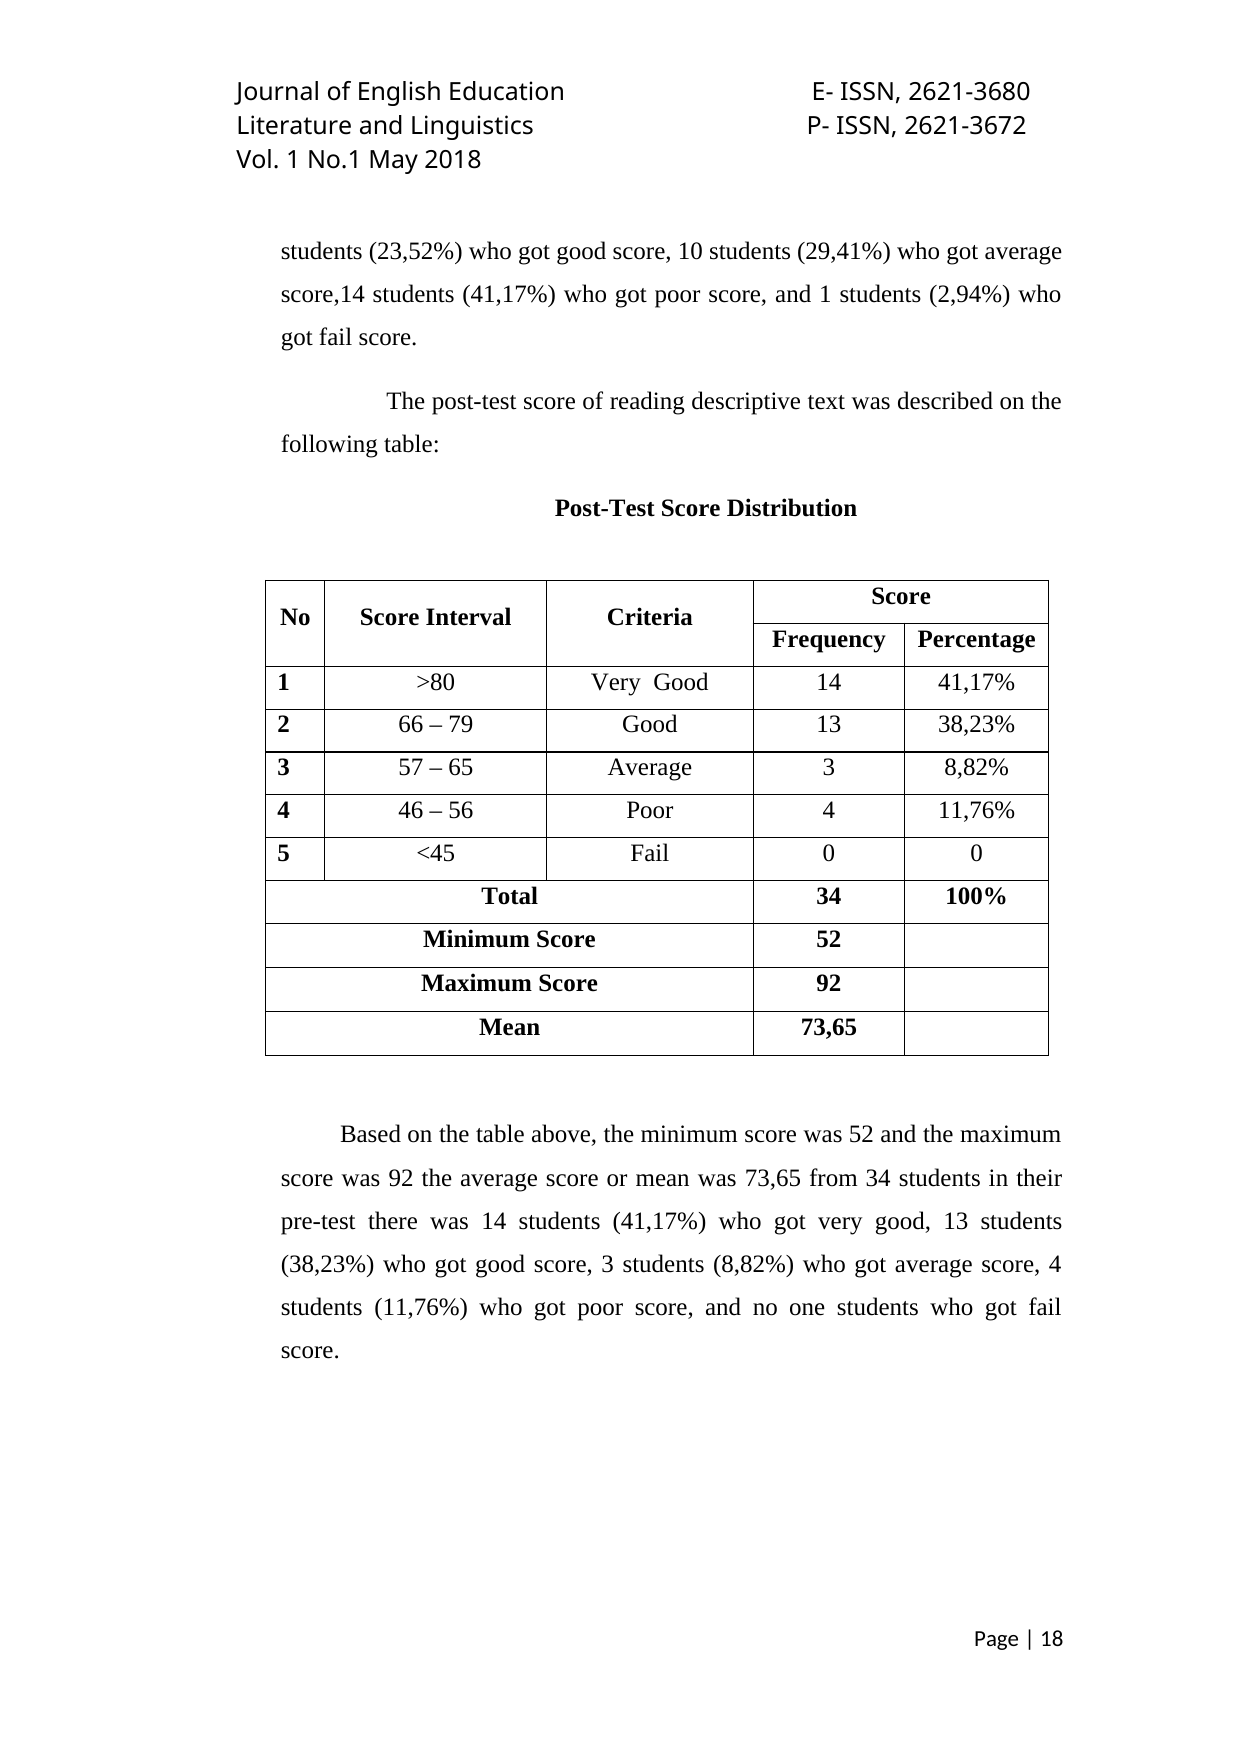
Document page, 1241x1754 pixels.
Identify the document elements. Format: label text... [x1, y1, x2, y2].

table_cell 3 [266, 753, 324, 794]
table_cell Good [547, 710, 753, 751]
table_cell 73,65 [754, 1012, 904, 1055]
table_cell 13 [754, 710, 904, 751]
table_cell <45 [325, 838, 546, 880]
list Post-Test Score Distribution [281, 493, 1063, 522]
table_cell 3 [754, 753, 904, 794]
table_cell 5 [266, 838, 324, 880]
table_header No [266, 581, 324, 666]
table_cell 8,82% [905, 753, 1048, 794]
table_cell 100% [905, 881, 1048, 923]
table_cell Very Good [547, 667, 753, 708]
table_cell [905, 924, 1048, 967]
table_cell 38,23% [905, 710, 1048, 751]
table_cell Average [547, 753, 753, 794]
table_cell 41,17% [905, 667, 1048, 708]
table_cell 14 [754, 667, 904, 708]
table_cell Mean [266, 1012, 753, 1055]
table_cell [905, 968, 1048, 1011]
table_cell [905, 1012, 1048, 1055]
table_cell 4 [266, 795, 324, 837]
text The post-test score of reading descriptive text was described on the following table: [281, 386, 1063, 458]
text Based on the table above, the minimum score was 52 and the maximum score was 92 the average score or mean was 73,65 from 34 students in their pre-test there was 14 students (41,17%) who got very good, 13 students (38,23%) who got good score, 3 students (8,82%) who got average score, 4 students (11,76%) who got poor score, and no one students who got fail score. [281, 1119, 1063, 1364]
table_cell 46 – 56 [325, 795, 546, 837]
table_cell 4 [754, 795, 904, 837]
table_cell >80 [325, 667, 546, 708]
table_cell Poor [547, 795, 753, 837]
table_cell Fail [547, 838, 753, 880]
table_cell 11,76% [905, 795, 1048, 837]
table_cell Percentage [905, 624, 1048, 666]
table_header Score [754, 581, 1048, 623]
table_cell Maximum Score [266, 968, 753, 1011]
table_cell Minimum Score [266, 924, 753, 967]
table_header Score Interval [325, 581, 546, 666]
table_cell 52 [754, 924, 904, 967]
table_cell 66 – 79 [325, 710, 546, 751]
table_cell 34 [754, 881, 904, 923]
table_cell 92 [754, 968, 904, 1011]
table_cell 57 – 65 [325, 753, 546, 794]
table_header Criteria [547, 581, 753, 666]
table_cell 1 [266, 667, 324, 708]
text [281, 236, 1063, 351]
table_cell Total [266, 881, 753, 923]
table_cell 0 [754, 838, 904, 880]
table_cell 0 [905, 838, 1048, 880]
table_cell 2 [266, 710, 324, 751]
table_cell Frequency [754, 624, 904, 666]
